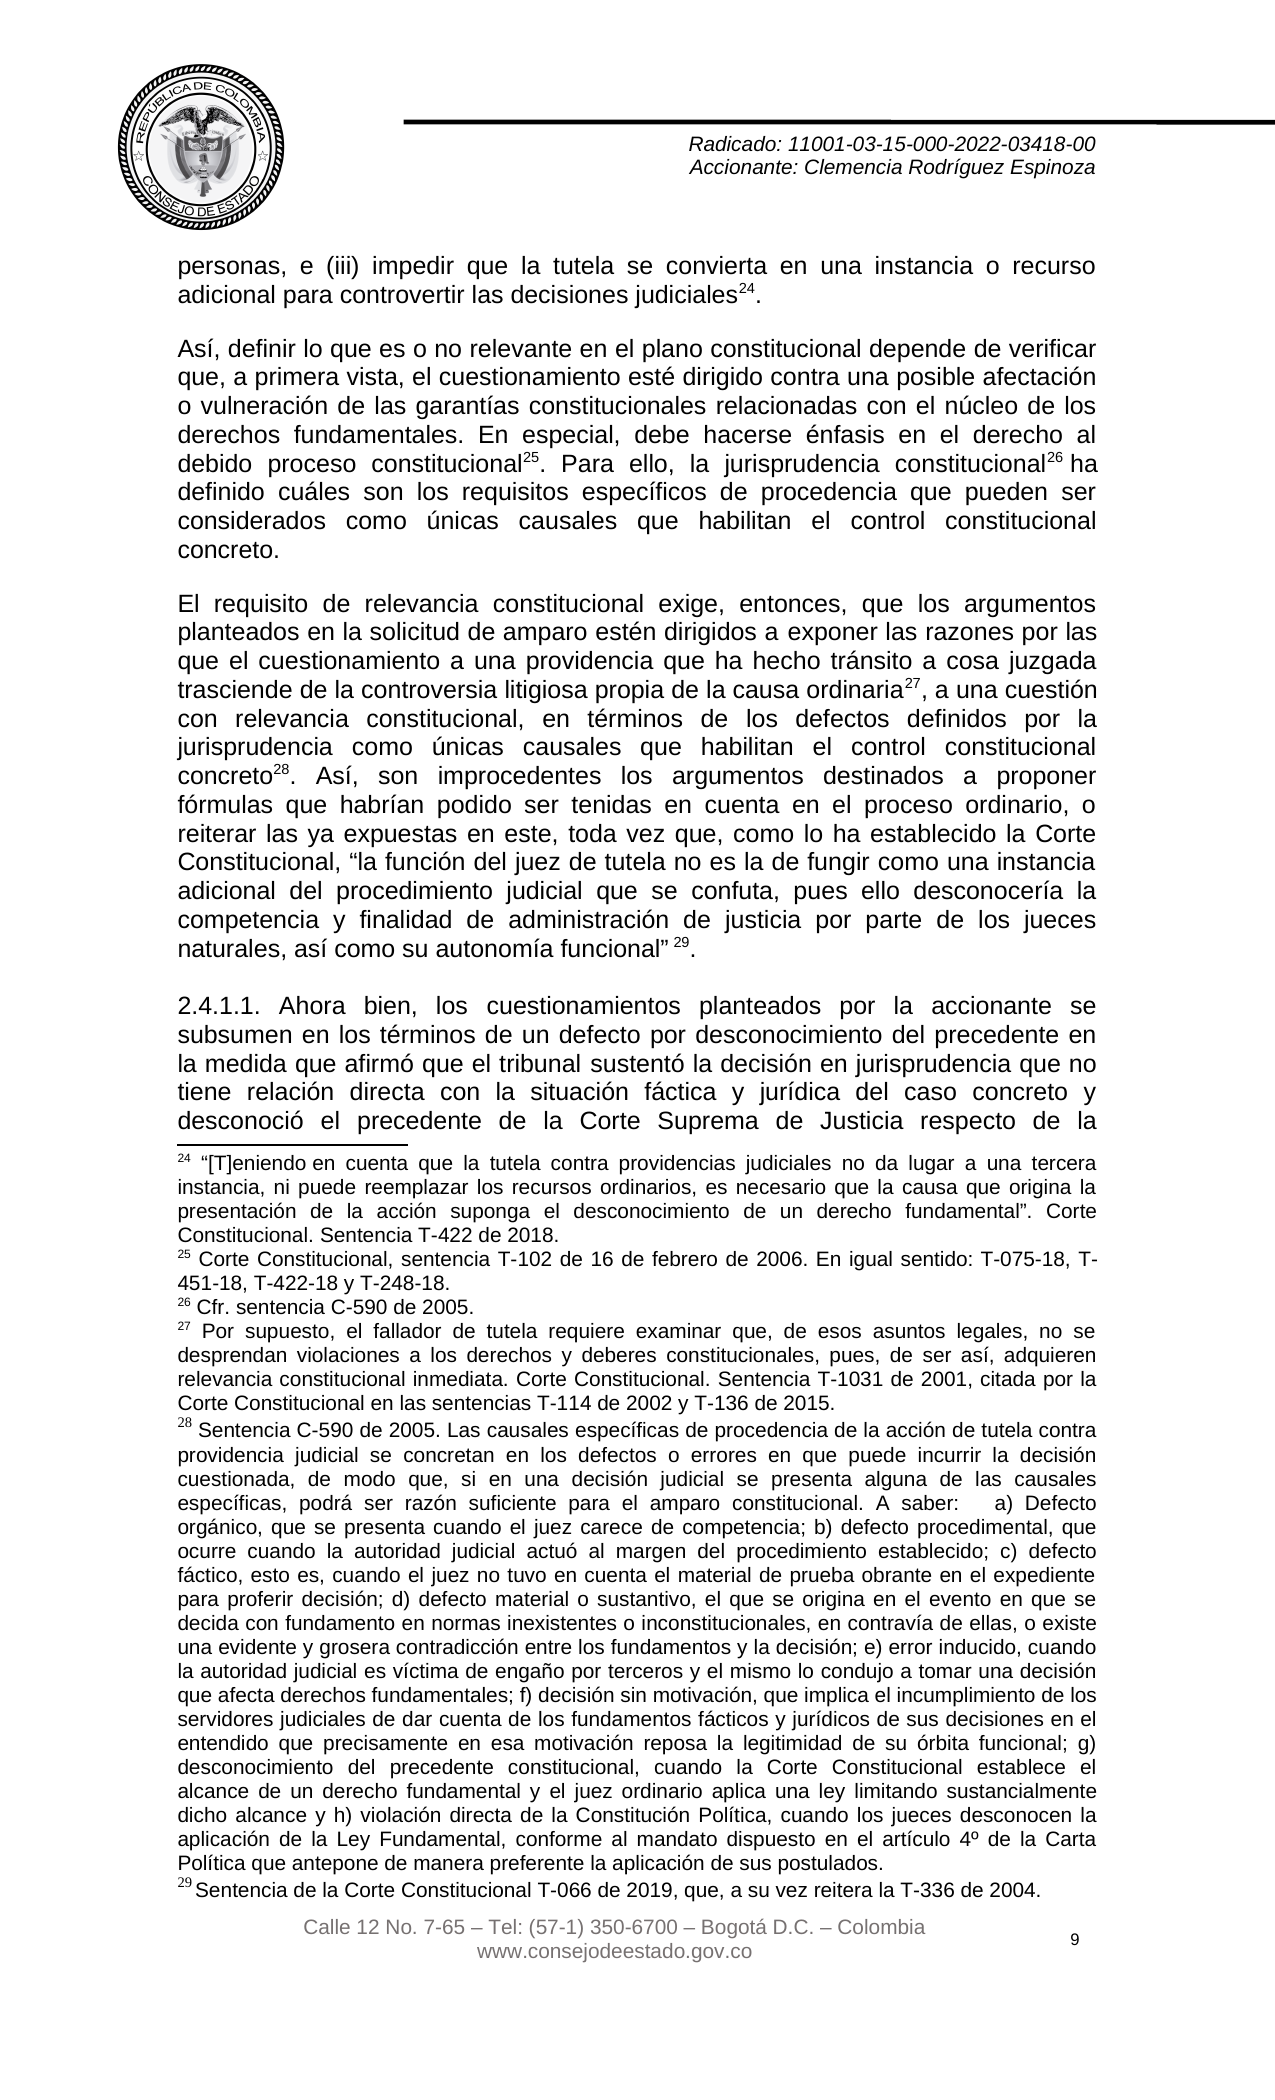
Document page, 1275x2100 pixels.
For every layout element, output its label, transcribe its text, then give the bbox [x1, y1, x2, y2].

picture [99, 52, 303, 242]
text El requisito de relevancia constitucional exige, entonces, que los argumentos planteados en la solicitud de amparo estén dirigidos a exponer las razones por las que el cuestionamiento a una providencia que ha hecho tránsito a cosa juzgada trasciende de la controversia litigiosa propia de la causa ordinaria, a una cuestión con relevancia constitucional, en términos de los defectos definidos por la jurisprudencia como únicas causales que habilitan el control constitucional concreto. Así, son improcedentes los argumentos destinados a proponer fórmulas que habrían podido ser tenidas en cuenta en el proceso ordinario, o reiterar las ya expuestas en este, toda vez que, como lo ha establecido la Corte Constitucional, “la función del juez de tutela no es la de fungir como una instancia adicional del procedimiento judicial que se confuta, pues ello desconocería la competencia y finalidad de administración de justicia por parte de los jueces naturales, así como su autonomía funcional” . [177, 589, 1098, 962]
text En suma, el requisito de relevancia constitucional persigue tres fines: (i) preservar la competencia y la independencia de los falladores ordinarios y, así, evitar que la acción de tutela se utilice para discutir asuntos de mera legalidad; (ii) restringir el ejercicio del amparo a cuestiones que afecten los derechos fundamentales de las personas, e (iii) impedir que la tutela se convierta en una instancia o recurso adicional para controvertir las decisiones judiciales. [177, 251, 1098, 309]
text 2.4.1.1. Ahora bien, los cuestionamientos planteados por la accionante se subsumen en los términos de un defecto por desconocimiento del precedente en la medida que afirmó que el tribunal sustentó la decisión en jurisprudencia que no tiene relación directa con la situación fáctica y jurídica del caso concreto y desconoció el precedente de la Corte Suprema de Justicia respecto de la compatibilidad de las pensiones de vejez e invalidez al cubrir riesgos distintos, cuando tienen fuentes de financiación autónomas y una reglamentación distinta. [177, 991, 1098, 1135]
text Así, definir lo que es o no relevante en el plano constitucional depende de verificar que, a primera vista, el cuestionamiento esté dirigido contra una posible afectación o vulneración de las garantías constitucionales relacionadas con el núcleo de los derechos fundamentales. En especial, debe hacerse énfasis en el derecho al debido proceso constitucional. Para ello, la jurisprudencia constitucional ha definido cuáles son los requisitos específicos de procedencia que pueden ser considerados como únicas causales que habilitan el control constitucional concreto. [177, 334, 1098, 564]
